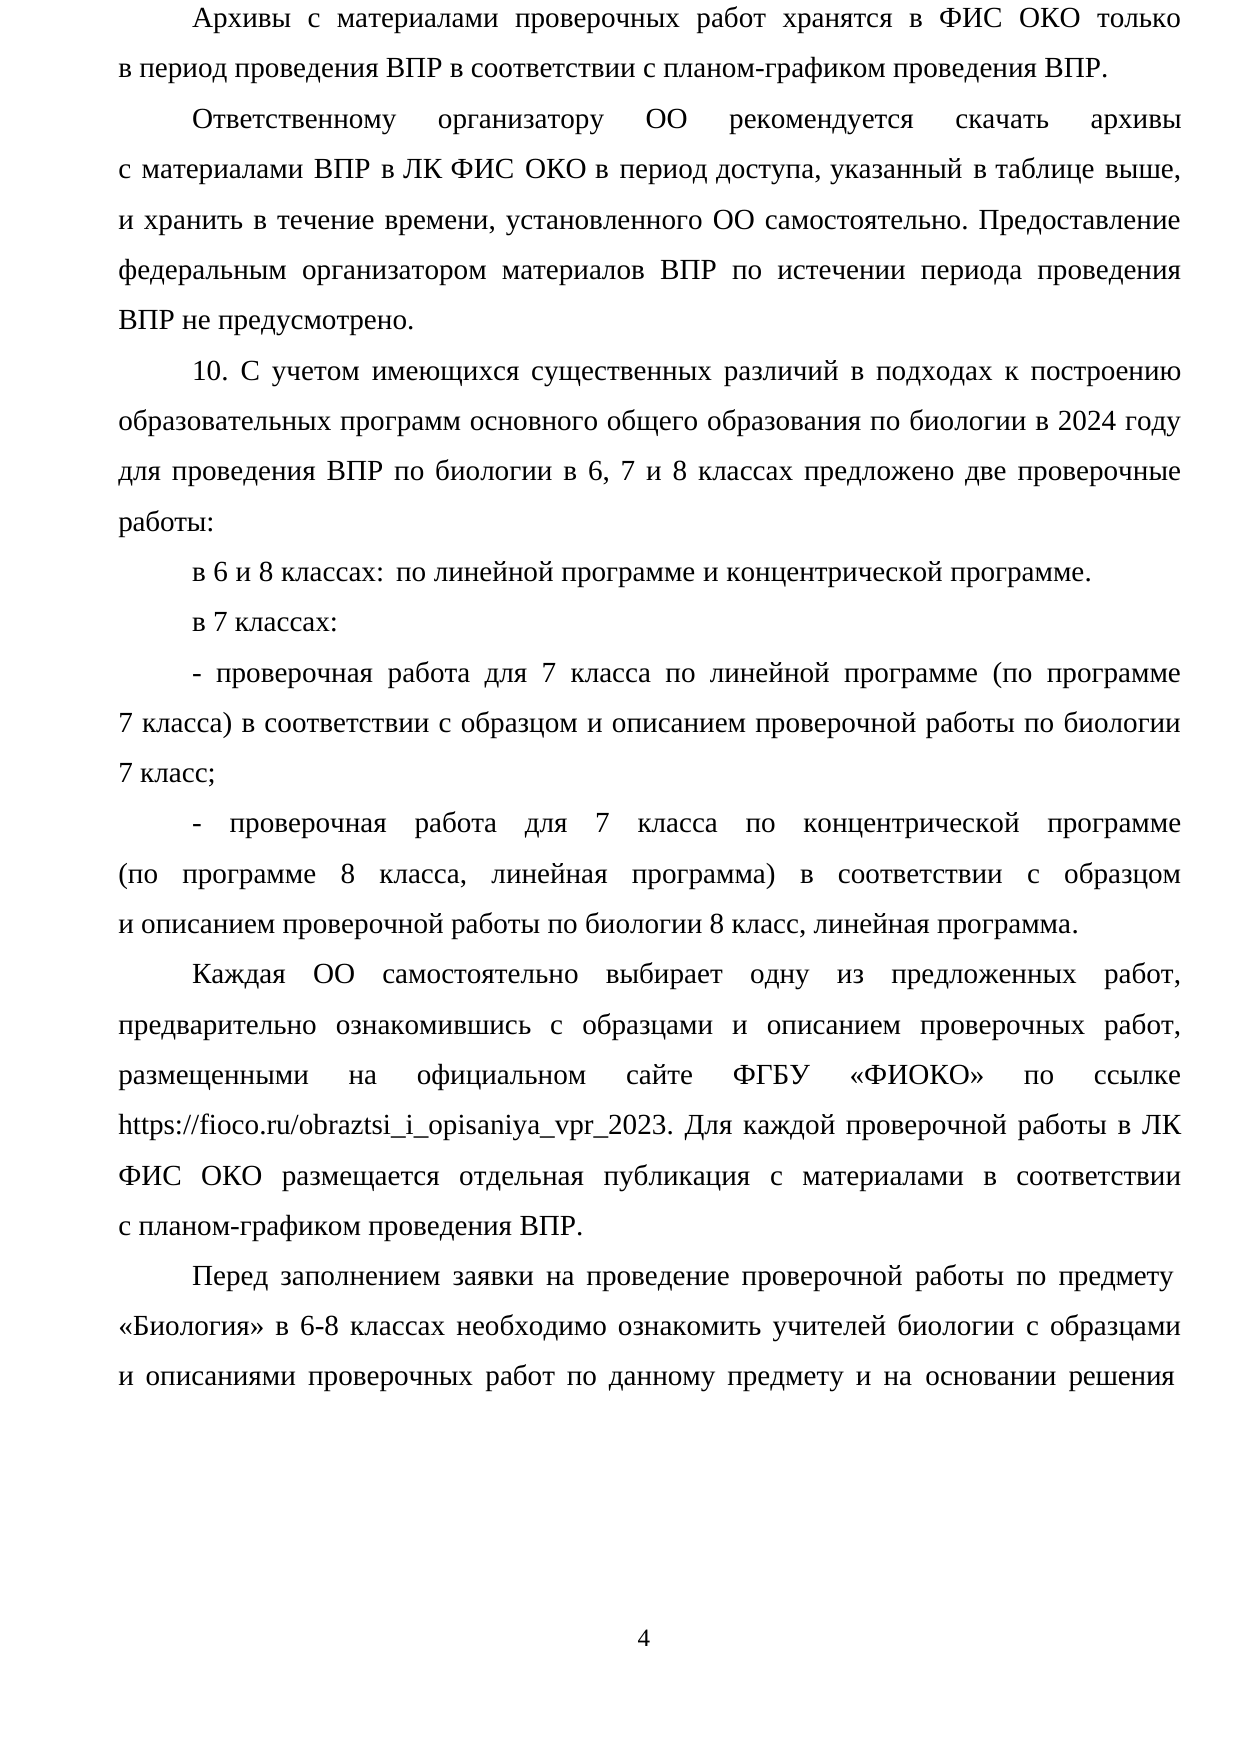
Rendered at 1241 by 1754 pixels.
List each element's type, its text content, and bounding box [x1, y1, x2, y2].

text Каждая ОО самостоятельно выбирает одну из предложенных работ, предварительно ознакомившись с образцами и описанием проверочных работ, размещенными на официальном сайте ФГБУ «ФИОКО» по ссылке https://fioco.ru/obraztsi_i_opisaniya_vpr_2023. Для каждой проверочной работы в ЛК ФИС ОКО размещается отдельная публикация с материалами в соответствии с планом-графиком проведения ВПР. [118, 957, 1182, 1242]
text «Биология» в 6-8 классах необходимо ознакомить учителей биологии с образцами и описаниями проверочных работ по данному предмету и на основании решения [118, 1308, 1182, 1392]
list проверочная работа для 7 класса по концентрической программе (по программе 8 класса, линейная программа) в соответствии с образцом и описанием проверочной работы по биологии 8 класс, линейная программа. [118, 806, 1181, 940]
text Ответственному организатору ОО рекомендуется скачать архивы с материалами ВПР в ЛК ФИС ОКО в период доступа, указанный в таблице выше, и хранить в течение времени, установленного ОО самостоятельно. Предоставление федеральным организатором материалов ВПР по истечении периода проведения ВПР не предусмотрено. [118, 101, 1182, 336]
list проверочная работа для 7 класса по линейной программе (по программе 7 класса) в соответствии с образцом и описанием проверочной работы по биологии 7 класс; [118, 655, 1181, 789]
text Архивы с материалами проверочных работ хранятся в ФИС ОКО только в период проведения ВПР в соответствии с планом-графиком проведения ВПР. [118, 0, 1181, 84]
list С учетом имеющихся существенных различий в подходах к построению образовательных программ основного общего образования по биологии в 2024 году для проведения ВПР по биологии в 6, 7 и 8 классах предложено две проверочные работы: [118, 353, 1182, 537]
text Перед заполнением заявки на проведение проверочной работы по предмету [192, 1258, 1205, 1292]
text в 6 и 8 классах: по линейной программе и концентрической программе. в 7 классах: [192, 554, 1092, 638]
